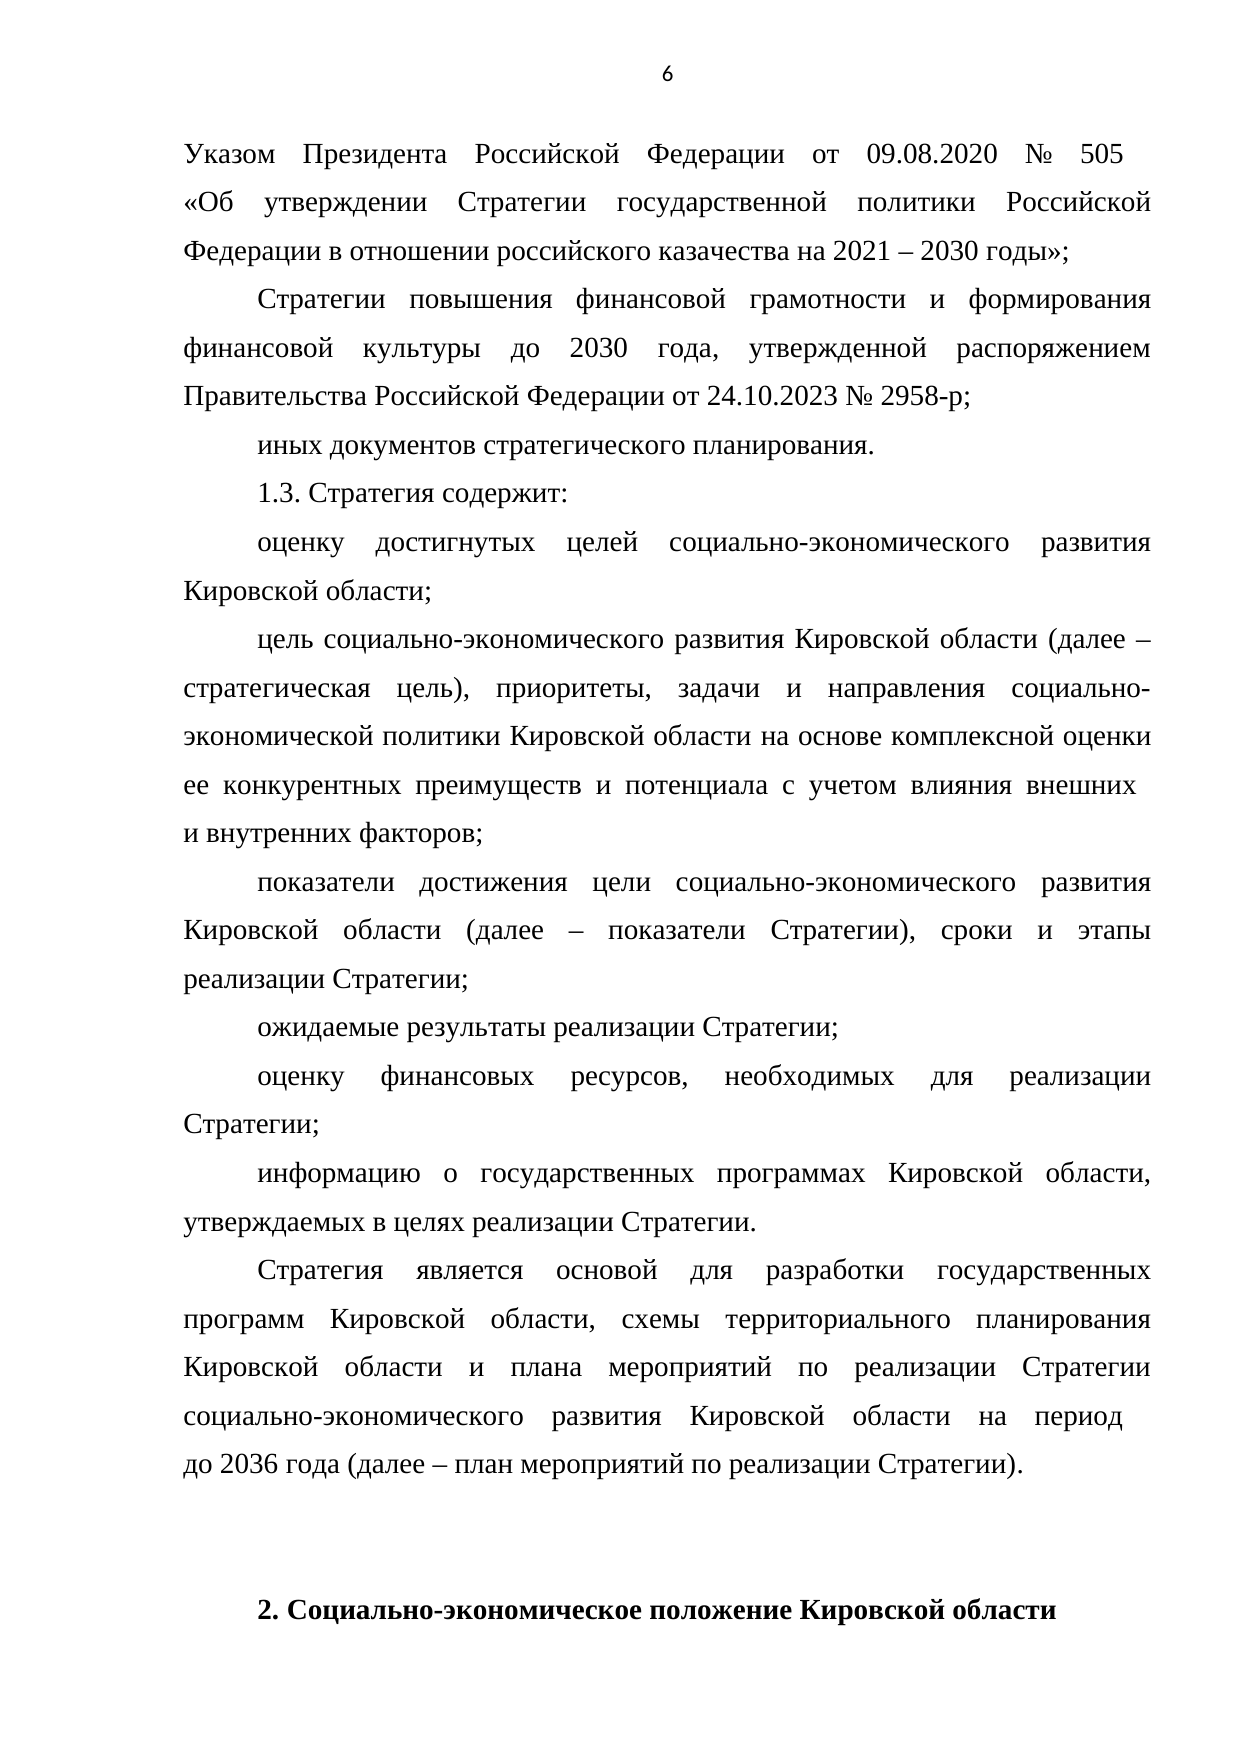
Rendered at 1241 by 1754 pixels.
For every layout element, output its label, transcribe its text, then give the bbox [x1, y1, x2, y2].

text Стратегия является основой для разработки государственных программ Кировской области, схемы территориального планирования Кировской области и плана мероприятий по реализации Стратегии социально-экономического развития Кировской области на период до 2036 года (далее – план мероприятий по реализации Стратегии). [183, 1252, 1152, 1480]
text ожидаемые результаты реализации Стратегии; [183, 1009, 1152, 1043]
text иных документов стратегического планирования. [183, 427, 1152, 461]
text 2. Социально-экономическое положение Кировской области [183, 1592, 1152, 1626]
text показатели достижения цели социально-экономического развития Кировской области (далее – показатели Стратегии), сроки и этапы реализации Стратегии; [183, 864, 1152, 994]
text Стратегии повышения финансовой грамотности и формирования финансовой культуры до 2030 года, утвержденной распоряжением Правительства Российской Федерации от 24.10.2023 № 2958-р; [183, 281, 1152, 412]
text оценку достигнутых целей социально-экономического развития Кировской области; [183, 524, 1152, 606]
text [183, 136, 1152, 266]
text оценку финансовых ресурсов, необходимых для реализации Стратегии; [183, 1058, 1152, 1140]
text 1.3. Стратегия содержит: [183, 476, 1152, 509]
text информацию о государственных программах Кировской области, утверждаемых в целях реализации Стратегии. [183, 1155, 1152, 1237]
text цель социально-экономического развития Кировской области (далее – стратегическая цель), приоритеты, задачи и направления социально-экономической политики Кировской области на основе комплексной оценки ее конкурентных преимуществ и потенциала с учетом влияния внешних и внутренних факторов; [183, 621, 1152, 849]
